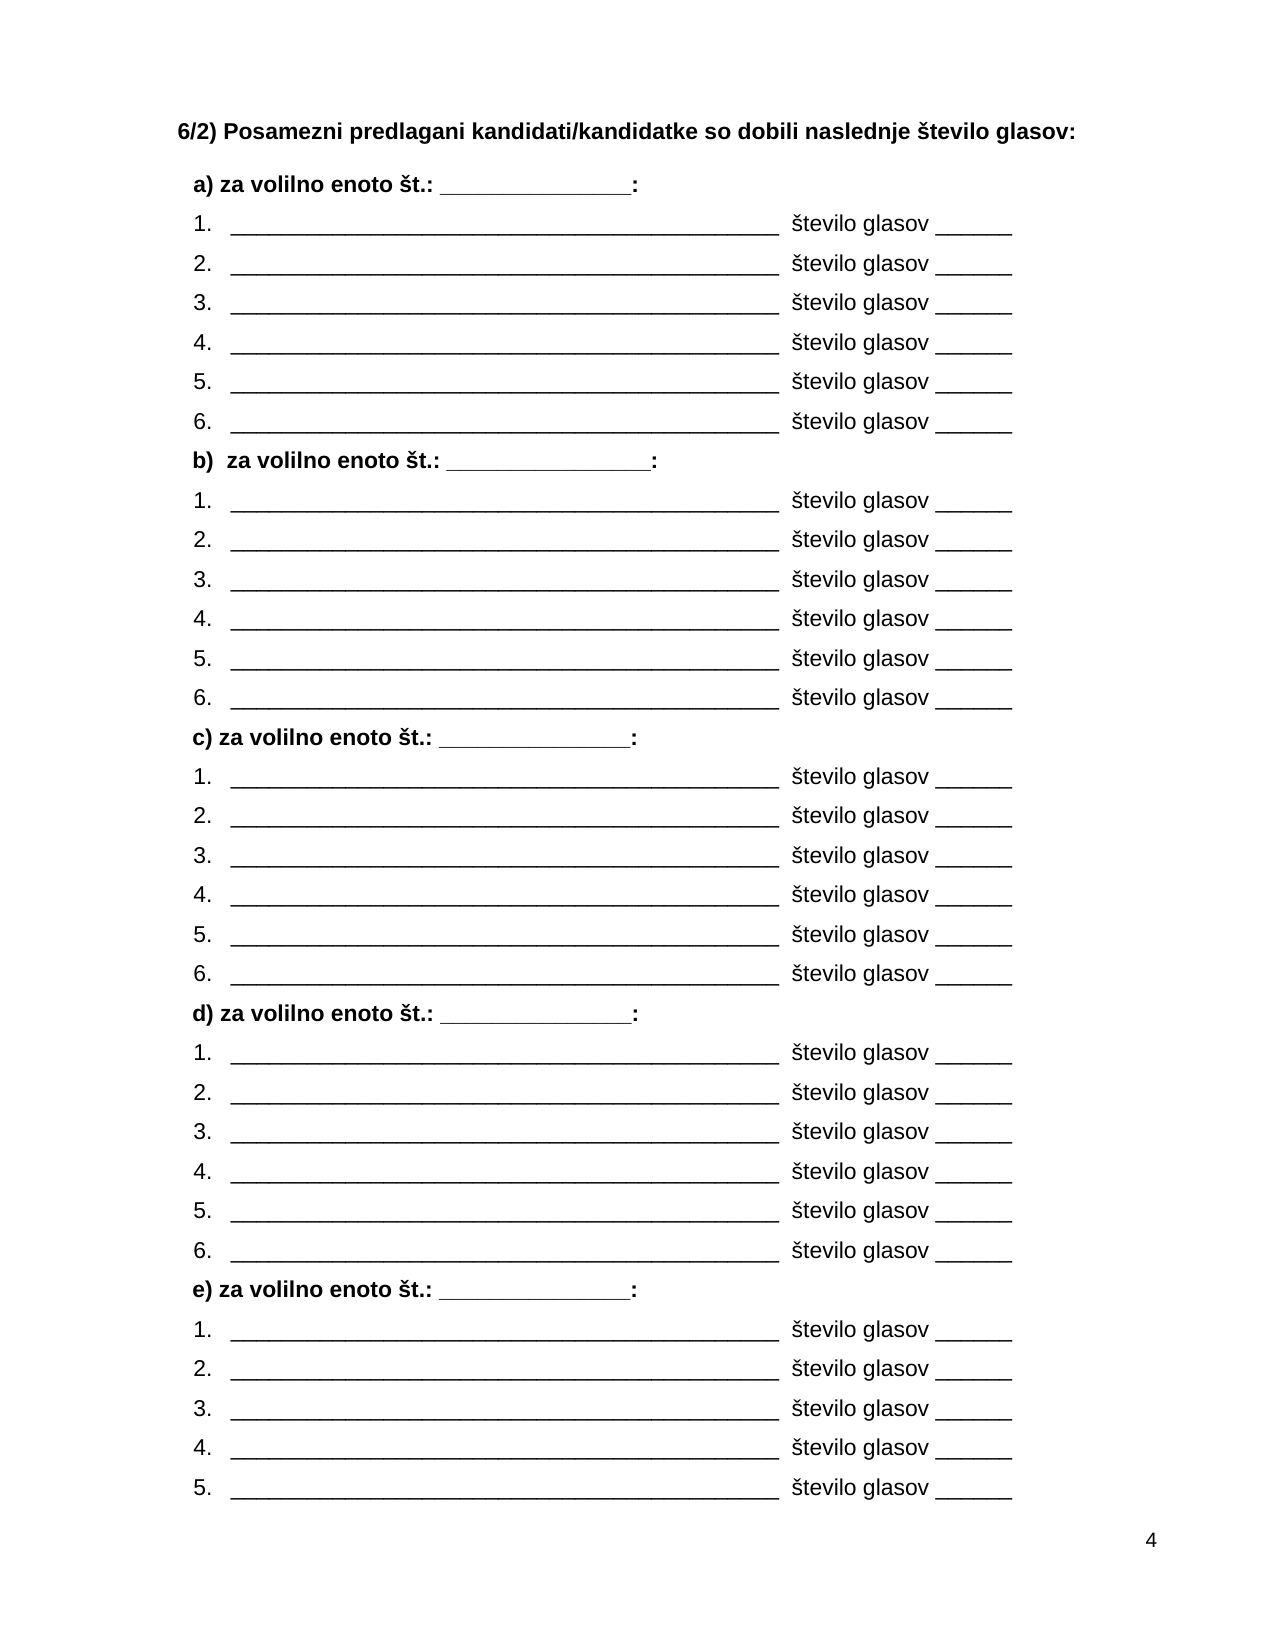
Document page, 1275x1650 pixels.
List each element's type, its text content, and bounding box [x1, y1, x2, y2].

list ___________________________________________ število glasov ______ [193, 684, 1157, 710]
list ___________________________________________ število glasov ______ [193, 329, 1157, 355]
list ___________________________________________ število glasov ______ [193, 250, 1157, 276]
list ___________________________________________ število glasov ______ [193, 210, 1157, 237]
list ___________________________________________ število glasov ______ [193, 842, 1157, 868]
text a) za volilno enoto št.: _______________: [118, 171, 1157, 197]
list ___________________________________________ število glasov ______ [193, 1316, 1157, 1342]
list ___________________________________________ število glasov ______ [193, 605, 1157, 631]
list ___________________________________________ število glasov ______ [193, 960, 1157, 987]
list ___________________________________________ število glasov ______ [193, 1355, 1157, 1382]
list ___________________________________________ število glasov ______ [193, 921, 1157, 947]
list ___________________________________________ število glasov ______ [193, 487, 1157, 513]
list ___________________________________________ število glasov ______ [193, 408, 1157, 434]
list ___________________________________________ število glasov ______ [193, 1079, 1157, 1105]
text e) za volilno enoto št.: _______________: [118, 1276, 1157, 1303]
list ___________________________________________ število glasov ______ [193, 1395, 1157, 1421]
list ___________________________________________ število glasov ______ [193, 644, 1157, 671]
list ___________________________________________ število glasov ______ [193, 763, 1157, 789]
list ___________________________________________ število glasov ______ [193, 289, 1157, 316]
list ___________________________________________ število glasov ______ [193, 1118, 1157, 1145]
text 6/2) Posamezni predlagani kandidati/kandidatke so dobili naslednje število glasov: [118, 118, 1157, 144]
text d) za volilno enoto št.: _______________: [118, 1000, 1157, 1026]
list ___________________________________________ število glasov ______ [193, 1039, 1157, 1066]
list ___________________________________________ število glasov ______ [193, 368, 1157, 394]
list ___________________________________________ število glasov ______ [193, 881, 1157, 908]
list ___________________________________________ število glasov ______ [193, 1197, 1157, 1224]
list ___________________________________________ število glasov ______ [193, 1237, 1157, 1263]
text b) za volilno enoto št.: ________________: [118, 447, 1157, 473]
text c) za volilno enoto št.: _______________: [118, 723, 1157, 750]
list ___________________________________________ število glasov ______ [193, 1474, 1157, 1500]
list ___________________________________________ število glasov ______ [193, 1434, 1157, 1461]
list ___________________________________________ število glasov ______ [193, 802, 1157, 829]
list ___________________________________________ število glasov ______ [193, 526, 1157, 552]
list ___________________________________________ število glasov ______ [193, 1158, 1157, 1184]
list ___________________________________________ število glasov ______ [193, 566, 1157, 592]
